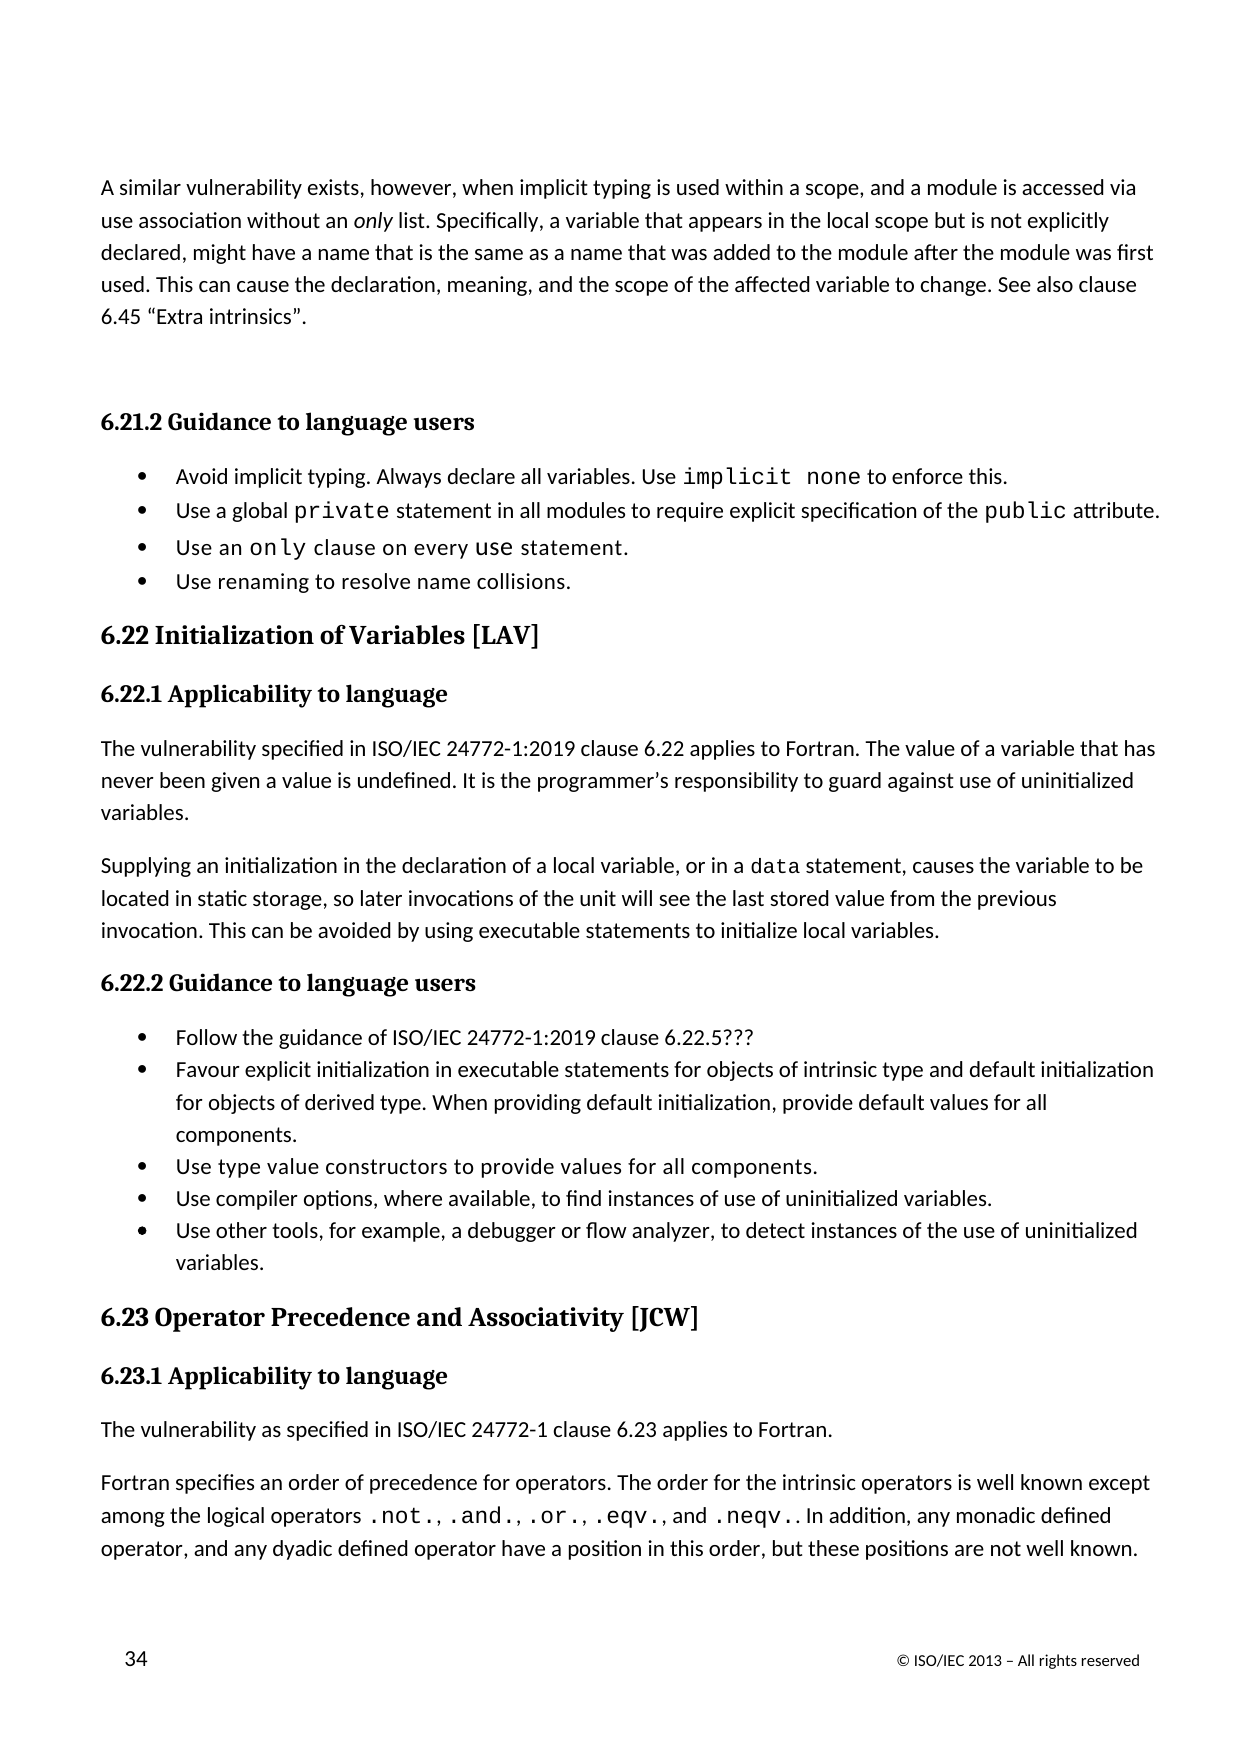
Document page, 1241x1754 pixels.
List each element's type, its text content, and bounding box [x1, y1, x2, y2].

text Use an only clause on every use statement. [138, 530, 1164, 562]
text Use other tools, for example, a debugger or flow analyzer, to detect instances of the use of uninitialized variables. [138, 1216, 1164, 1277]
text 6.22.1 Applicability to language [101, 680, 1164, 709]
text 6.21.2 Guidance to language users [101, 408, 1164, 437]
text Use a global private statement in all modules to require explicit specification of the public attribute. [138, 496, 1164, 525]
text Follow the guidance of ISO/IEC 24772-1:2019 clause 6.22.5??? [138, 1023, 1164, 1051]
text Avoid implicit typing. Always declare all variables. Use implicit none to enforce this. [138, 462, 1164, 491]
subtitle 6.22 Initialization of Variables [LAV] [101, 620, 1164, 651]
text Supplying an initialization in the declaration of a local variable, or in a data statement, causes the variable to be located in static storage, so later invocations of the unit will see the last stored value from the previous invocation. This can be avoided by using executable statements to initialize local variables. [101, 851, 1164, 944]
text A similar vulnerability exists, however, when implicit typing is used within a scope, and a module is accessed via use association without an only list. Specifically, a variable that appears in the local scope but is not explicitly declared, might have a name that is the same as a name that was added to the module after the module was first used. This can cause the declaration, meaning, and the scope of the affected variable to change. See also clause 6.45 “Extra intrinsics”. [101, 173, 1164, 330]
text 6.23.1 Applicability to language [101, 1362, 1164, 1390]
text 6.22.2 Guidance to language users [101, 969, 1164, 998]
text Use compiler options, where available, to find instances of use of uninitialized variables. [138, 1184, 1164, 1212]
text The vulnerability specified in ISO/IEC 24772-1:2019 clause 6.22 applies to Fortran. The value of a variable that has never been given a value is undefined. It is the programmer’s responsibility to guard against use of uninitialized variables. [101, 734, 1164, 826]
text The vulnerability as specified in ISO/IEC 24772-1 clause 6.23 applies to Fortran. [101, 1416, 1164, 1443]
subtitle 6.23 Operator Precedence and Associativity [JCW] [101, 1302, 1164, 1333]
text Use renaming to resolve name collisions. [138, 567, 1164, 595]
text Use type value constructors to provide values for all components. [138, 1152, 1164, 1180]
text Fortran specifies an order of precedence for operators. The order for the intrinsic operators is well known except among the logical operators .not., .and., .or., .eqv., and .neqv.. In addition, any monadic defined operator, and any dyadic defined operator have a position in this order, but these positions are not well known. [101, 1468, 1164, 1562]
text Favour explicit initialization in executable statements for objects of intrinsic type and default initialization for objects of derived type. When providing default initialization, provide default values for all components. [138, 1055, 1164, 1148]
